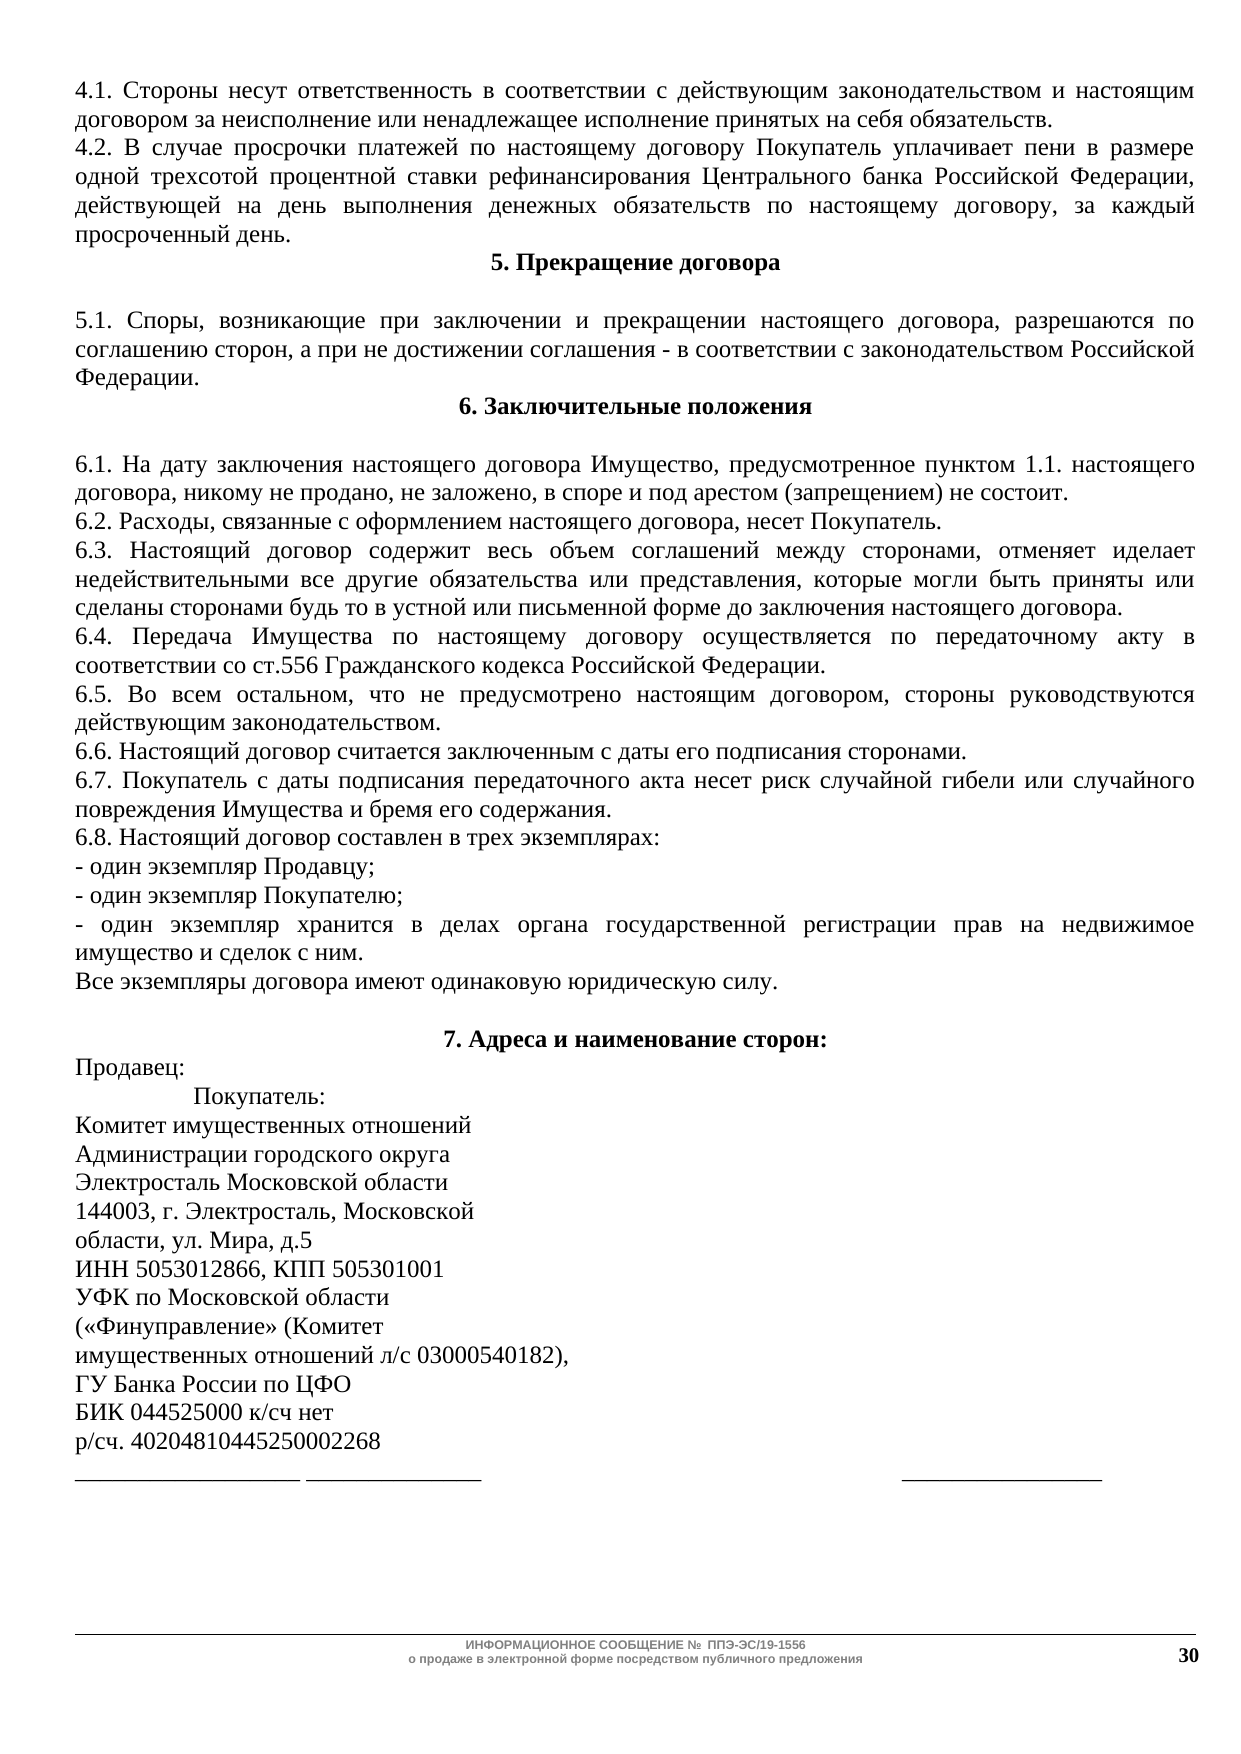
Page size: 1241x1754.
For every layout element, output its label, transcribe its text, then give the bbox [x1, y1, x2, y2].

text 4.2. В случае просрочки платежей по настоящему договору Покупатель уплачивает пени в размере одной трехсотой процентной ставки рефинансирования Центрального банка Российской Федерации, действующей на день выполнения денежных обязательств по настоящему договору, за каждый просроченный день. [75, 132, 1196, 247]
text - один экземпляр хранится в делах органа государственной регистрации прав на недвижимое имущество и сделок с ним. [75, 909, 1196, 966]
text 144003, г. Электросталь, Московской [75, 1196, 1196, 1225]
text ИНН 5053012866, КПП 505301001 [75, 1254, 1196, 1282]
text Администрации городского округа [75, 1139, 1196, 1167]
text 6.3. Настоящий договор содержит весь объем соглашений между сторонами, отменяет иделает недействительными все другие обязательства или представления, которые могли быть приняты или сделаны сторонами будь то в устной или письменной форме до заключения настоящего договора. [75, 535, 1196, 621]
text 5.1. Споры, возникающие при заключении и прекращении настоящего договора, разрешаются по соглашению сторон, а при не достижении соглашения - в соответствии с законодательством Российской Федерации. [75, 305, 1196, 391]
text Все экземпляры договора имеют одинаковую юридическую силу. [75, 966, 1196, 995]
text 6.5. Во всем остальном, что не предусмотрено настоящим договором, стороны руководствуются действующим законодательством. [75, 679, 1196, 736]
text 6.1. На дату заключения настоящего договора Имущество, предусмотренное пунктом 1.1. настоящего договора, никому не продано, не заложено, в споре и под арестом (запрещением) не состоит. [75, 449, 1196, 506]
text ГУ Банка России по ЦФО [75, 1369, 1196, 1397]
text р/сч. 40204810445250002268 [75, 1426, 1196, 1455]
text области, ул. Мира, д.5 [75, 1225, 1196, 1254]
text 5. Прекращение договора [75, 247, 1196, 276]
text 6.6. Настоящий договор считается заключенным с даты его подписания сторонами. [75, 736, 1196, 765]
text - один экземпляр Покупателю; [75, 880, 1196, 909]
text - один экземпляр Продавцу; [75, 851, 1196, 880]
text Электросталь Московской области [75, 1167, 1196, 1196]
text 7. Адреса и наименование сторон: [75, 1024, 1196, 1052]
text УФК по Московской области [75, 1282, 1196, 1311]
text 4.1. Стороны несут ответственность в соответствии с действующим законодательством и настоящим договором за неисполнение или ненадлежащее исполнение принятых на себя обязательств. [75, 75, 1196, 132]
text __________________ ______________ ________________ [75, 1455, 1196, 1484]
text 6.4. Передача Имущества по настоящему договору осуществляется по передаточному акту в соответствии со ст.556 Гражданского кодекса Российской Федерации. [75, 621, 1196, 679]
text имущественных отношений л/с 03000540182), [75, 1340, 1196, 1369]
text 6.7. Покупатель с даты подписания передаточного акта несет риск случайной гибели или случайного повреждения Имущества и бремя его содержания. [75, 765, 1196, 822]
text Продавец: Покупатель: [75, 1052, 1196, 1110]
text («Финуправление» (Комитет [75, 1311, 1196, 1340]
text 6.2. Расходы, связанные с оформлением настоящего договора, несет Покупатель. [75, 506, 1196, 535]
text Комитет имущественных отношений [75, 1110, 1196, 1139]
text 6. Заключительные положения [75, 391, 1196, 420]
text БИК 044525000 к/сч нет [75, 1397, 1196, 1426]
text 6.8. Настоящий договор составлен в трех экземплярах: [75, 822, 1196, 851]
